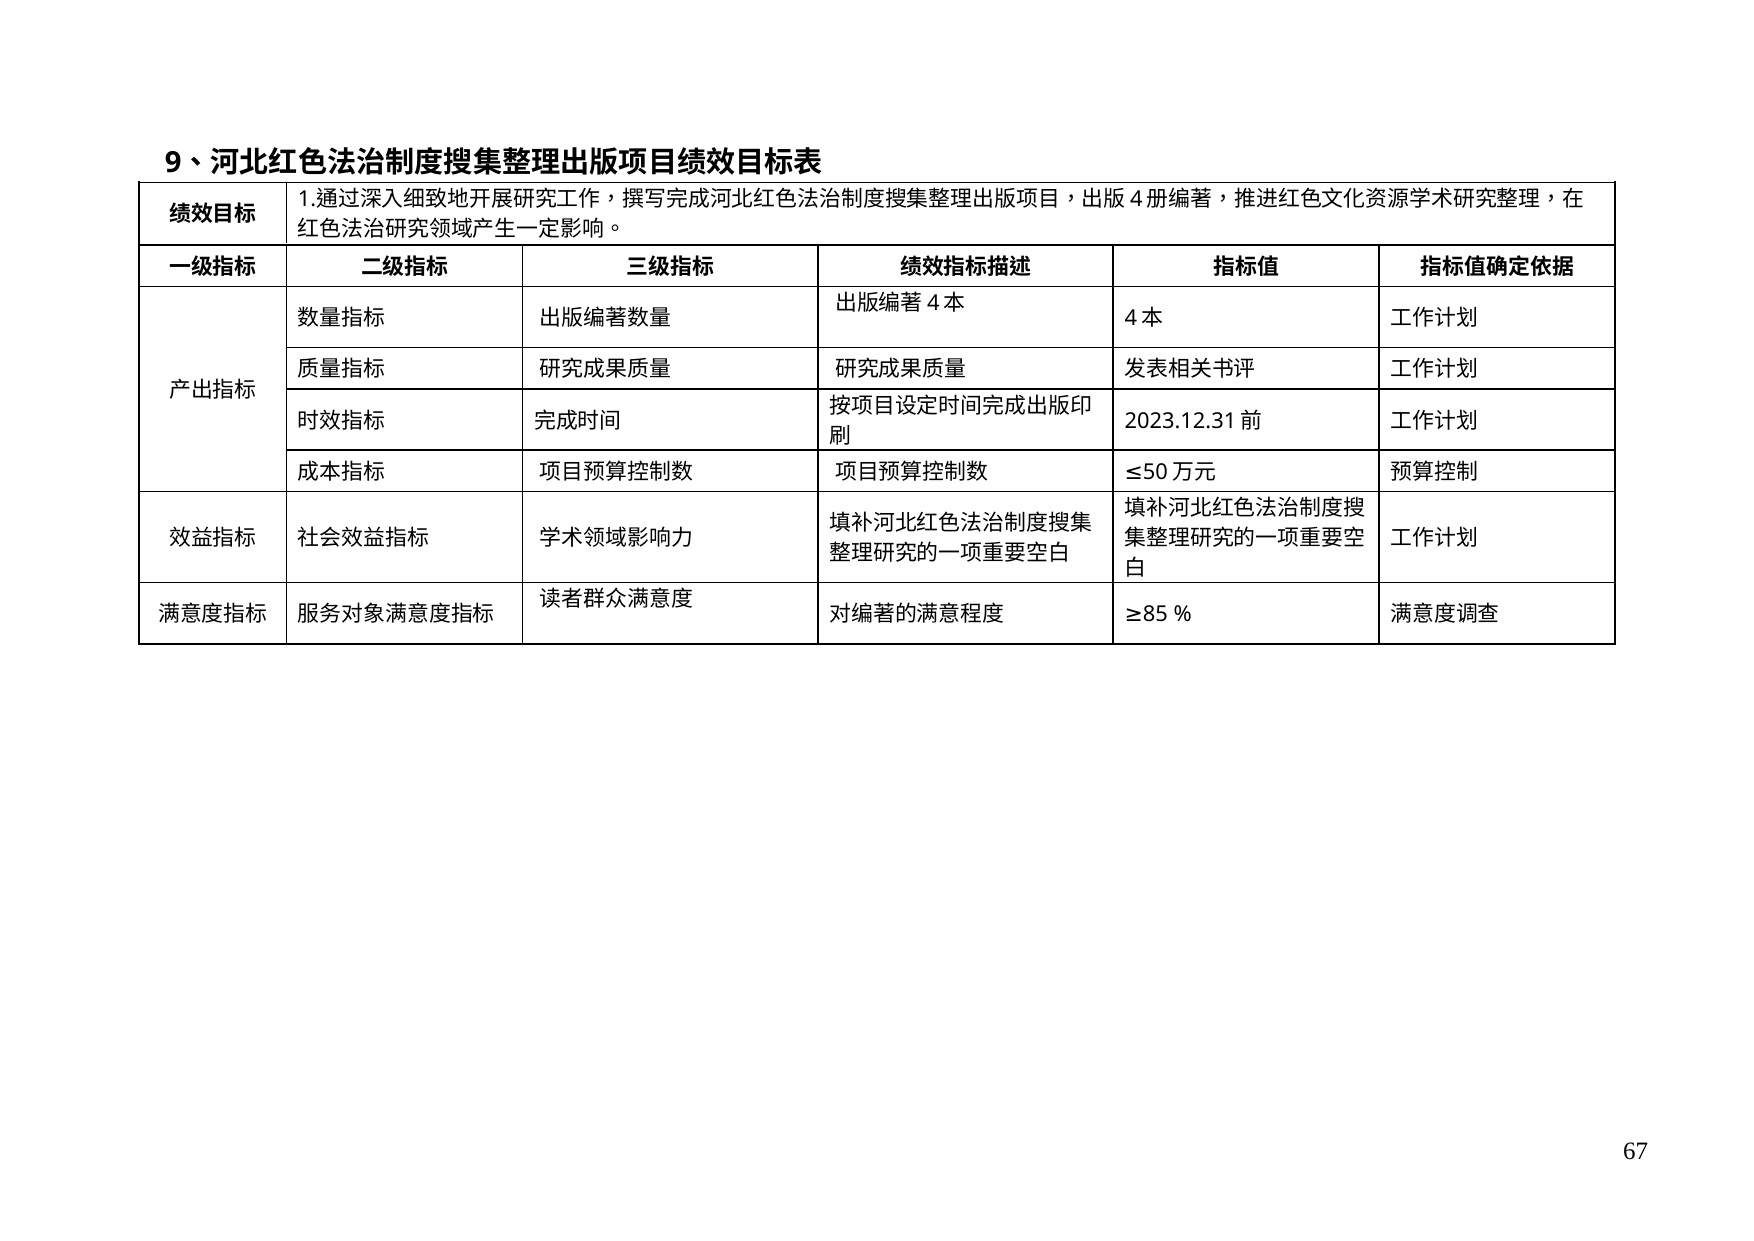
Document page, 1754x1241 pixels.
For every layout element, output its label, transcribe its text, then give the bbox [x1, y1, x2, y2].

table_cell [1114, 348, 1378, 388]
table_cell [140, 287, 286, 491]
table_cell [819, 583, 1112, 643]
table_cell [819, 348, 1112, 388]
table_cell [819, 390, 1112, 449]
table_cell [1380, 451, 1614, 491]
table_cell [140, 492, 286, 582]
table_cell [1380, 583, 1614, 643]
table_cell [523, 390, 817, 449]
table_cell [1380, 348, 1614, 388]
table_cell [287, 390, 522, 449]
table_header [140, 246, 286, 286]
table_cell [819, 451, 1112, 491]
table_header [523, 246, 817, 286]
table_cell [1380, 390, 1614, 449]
text 9、河北红色法治制度搜集整理出版项目绩效目标表 [106, 142, 1648, 181]
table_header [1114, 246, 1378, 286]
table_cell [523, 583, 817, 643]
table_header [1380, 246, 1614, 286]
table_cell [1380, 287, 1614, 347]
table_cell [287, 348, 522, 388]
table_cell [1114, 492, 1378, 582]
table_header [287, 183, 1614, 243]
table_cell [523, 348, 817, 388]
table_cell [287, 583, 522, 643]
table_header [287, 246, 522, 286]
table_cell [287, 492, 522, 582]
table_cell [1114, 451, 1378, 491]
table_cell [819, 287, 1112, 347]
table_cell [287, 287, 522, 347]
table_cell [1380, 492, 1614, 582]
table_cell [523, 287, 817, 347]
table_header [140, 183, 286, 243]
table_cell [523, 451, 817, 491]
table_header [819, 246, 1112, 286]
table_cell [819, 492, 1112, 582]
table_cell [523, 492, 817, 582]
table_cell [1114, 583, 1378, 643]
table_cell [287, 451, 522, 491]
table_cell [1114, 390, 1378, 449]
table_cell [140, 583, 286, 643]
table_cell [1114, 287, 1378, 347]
